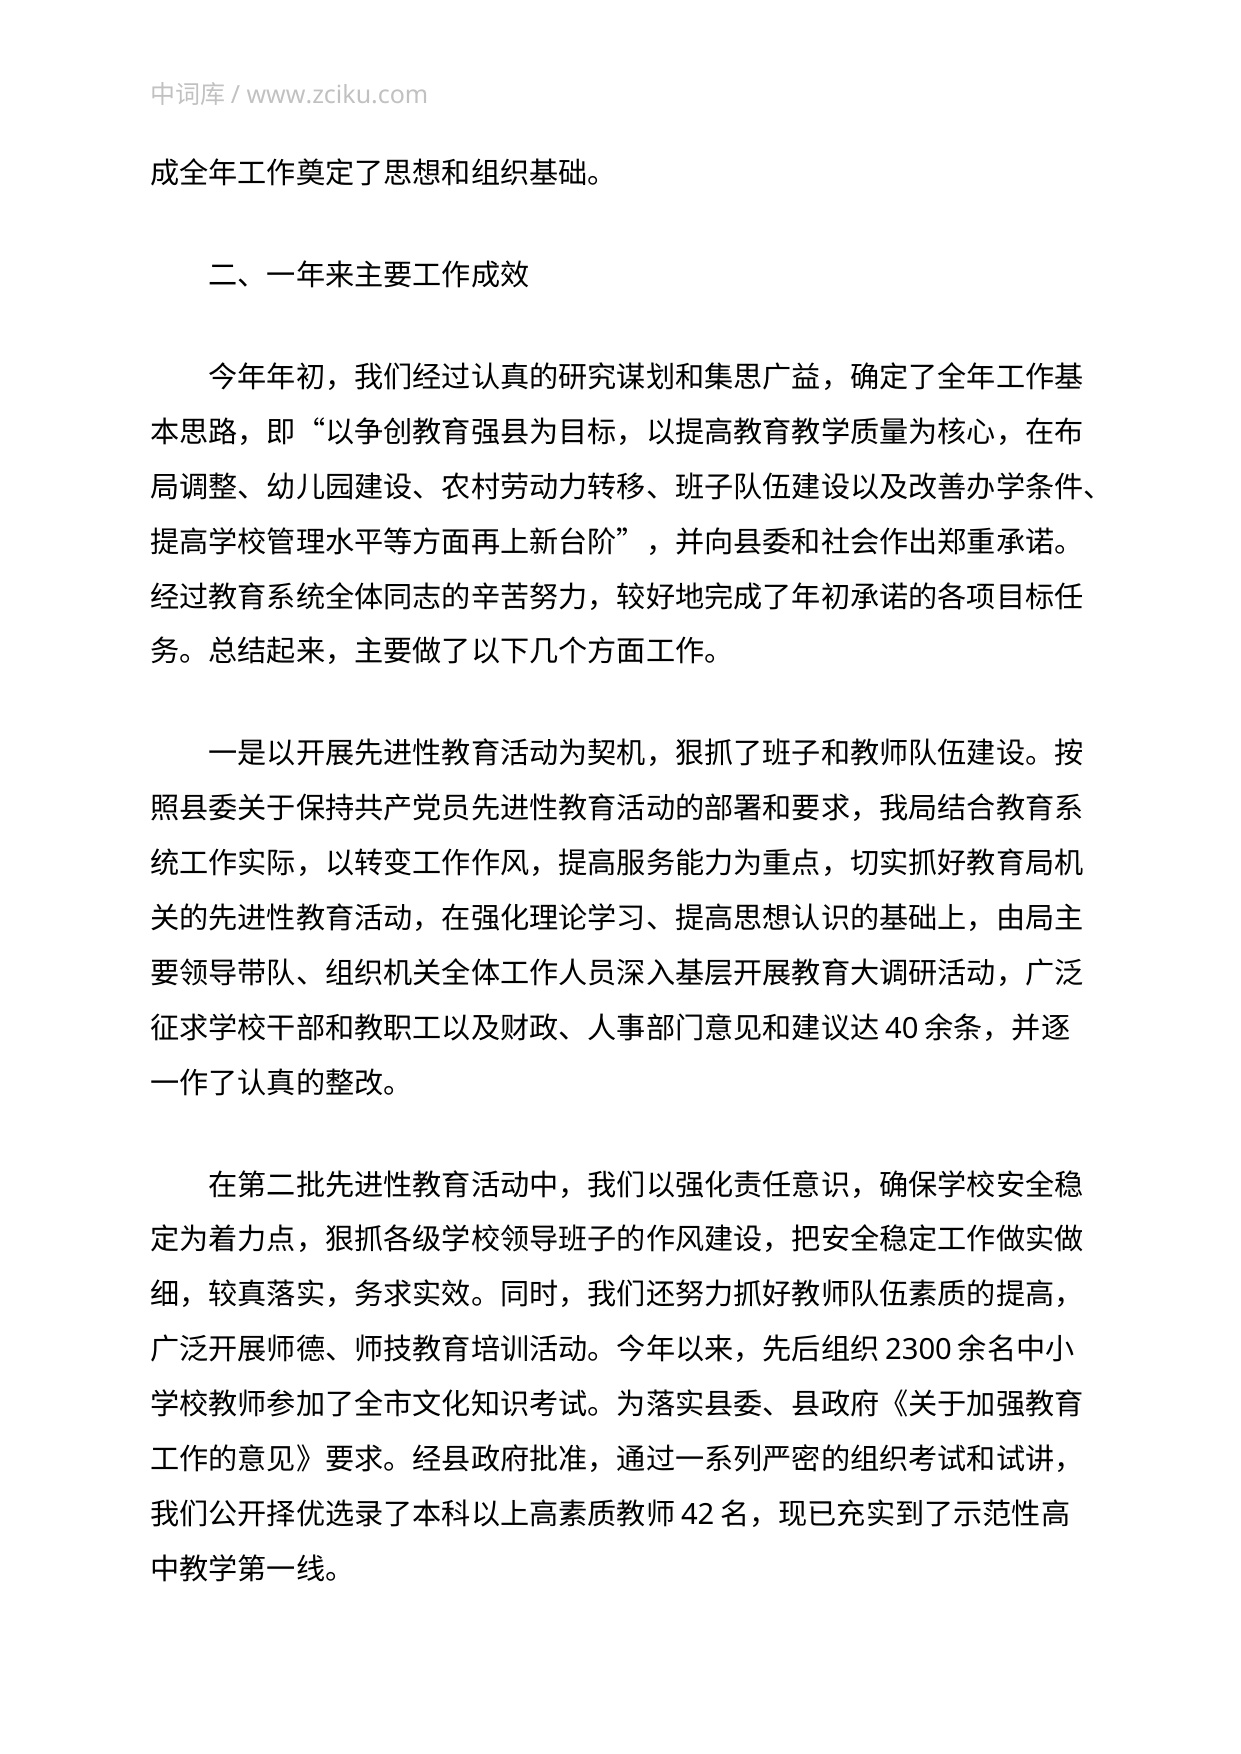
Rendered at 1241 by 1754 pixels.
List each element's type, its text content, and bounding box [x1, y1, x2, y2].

text 一是以开展先进性教育活动为契机，狠抓了班子和教师队伍建设。按照县委关于保持共产党员先进性教育活动的部署和要求，我局结合教育系统工作实际，以转变工作作风，提高服务能力为重点，切实抓好教育局机关的先进性教育活动，在强化理论学习、提高思想认识的基础上，由局主要领导带队、组织机关全体工作人员深入基层开展教育大调研活动，广泛征求学校干部和教职工以及财政、人事部门意见和建议达40余条，并逐一作了认真的整改。 [150, 730, 1090, 1102]
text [150, 150, 1090, 192]
text 在第二批先进性教育活动中，我们以强化责任意识，确保学校安全稳定为着力点，狠抓各级学校领导班子的作风建设，把安全稳定工作做实做细，较真落实，务求实效。同时，我们还努力抓好教师队伍素质的提高，广泛开展师德、师技教育培训活动。今年以来，先后组织2300余名中小学校教师参加了全市文化知识考试。为落实县委、县政府《关于加强教育工作的意见》要求。经县政府批准，通过一系列严密的组织考试和试讲，我们公开择优选录了本科以上高素质教师42名，现已充实到了示范性高中教学第一线。 [150, 1161, 1090, 1588]
text 今年年初，我们经过认真的研究谋划和集思广益，确定了全年工作基本思路，即“以争创教育强县为目标，以提高教育教学质量为核心，在布局调整、幼儿园建设、农村劳动力转移、班子队伍建设以及改善办学条件、提高学校管理水平等方面再上新台阶”，并向县委和社会作出郑重承诺。经过教育系统全体同志的辛苦努力，较好地完成了年初承诺的各项目标任务。总结起来，主要做了以下几个方面工作。 [150, 353, 1090, 670]
text 二、一年来主要工作成效 [150, 252, 1090, 294]
